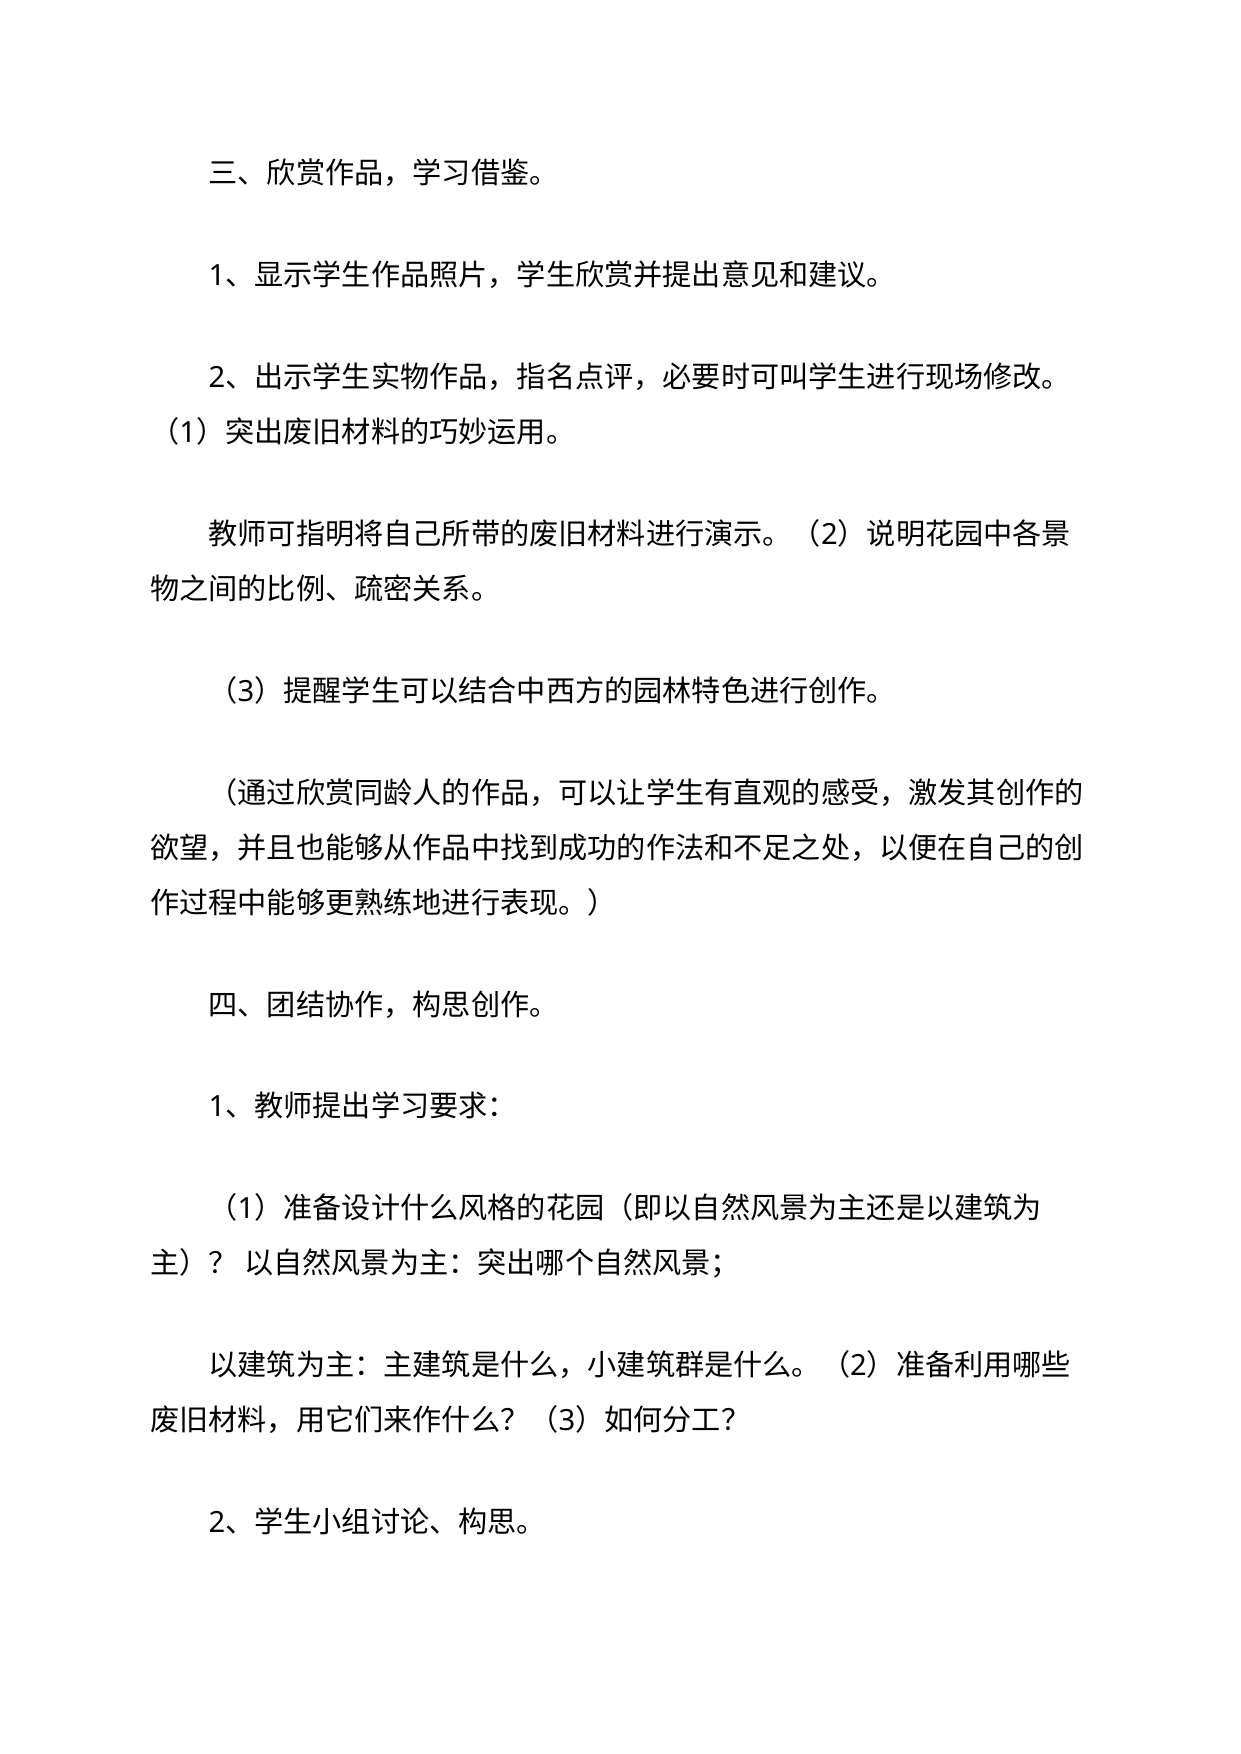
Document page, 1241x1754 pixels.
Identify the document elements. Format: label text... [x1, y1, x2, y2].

text 2、出示学生实物作品，指名点评，必要时可叫学生进行现场修改。（1）突出废旧材料的巧妙运用。 [150, 354, 1090, 451]
text 三、欣赏作品，学习借鉴。 [150, 150, 1090, 192]
text 2、学生小组讨论、构思。 [150, 1498, 1090, 1541]
text 以建筑为主：主建筑是什么，小建筑群是什么。（2）准备利用哪些废旧材料，用它们来作什么？（3）如何分工？ [150, 1342, 1090, 1439]
text （1）准备设计什么风格的花园（即以自然风景为主还是以建筑为主）？ 以自然风景为主：突出哪个自然风景； [150, 1185, 1090, 1282]
text 四、团结协作，构思创作。 [150, 981, 1090, 1023]
text （3）提醒学生可以结合中西方的园林特色进行创作。 [150, 667, 1090, 710]
text 1、教师提出学习要求： [150, 1083, 1090, 1125]
text 1、显示学生作品照片，学生欣赏并提出意见和建议。 [150, 252, 1090, 294]
text 教师可指明将自己所带的废旧材料进行演示。（2）说明花园中各景物之间的比例、疏密关系。 [150, 511, 1090, 608]
text （通过欣赏同龄人的作品，可以让学生有直观的感受，激发其创作的欲望，并且也能够从作品中找到成功的作法和不足之处，以便在自己的创作过程中能够更熟练地进行表现。） [150, 769, 1090, 922]
